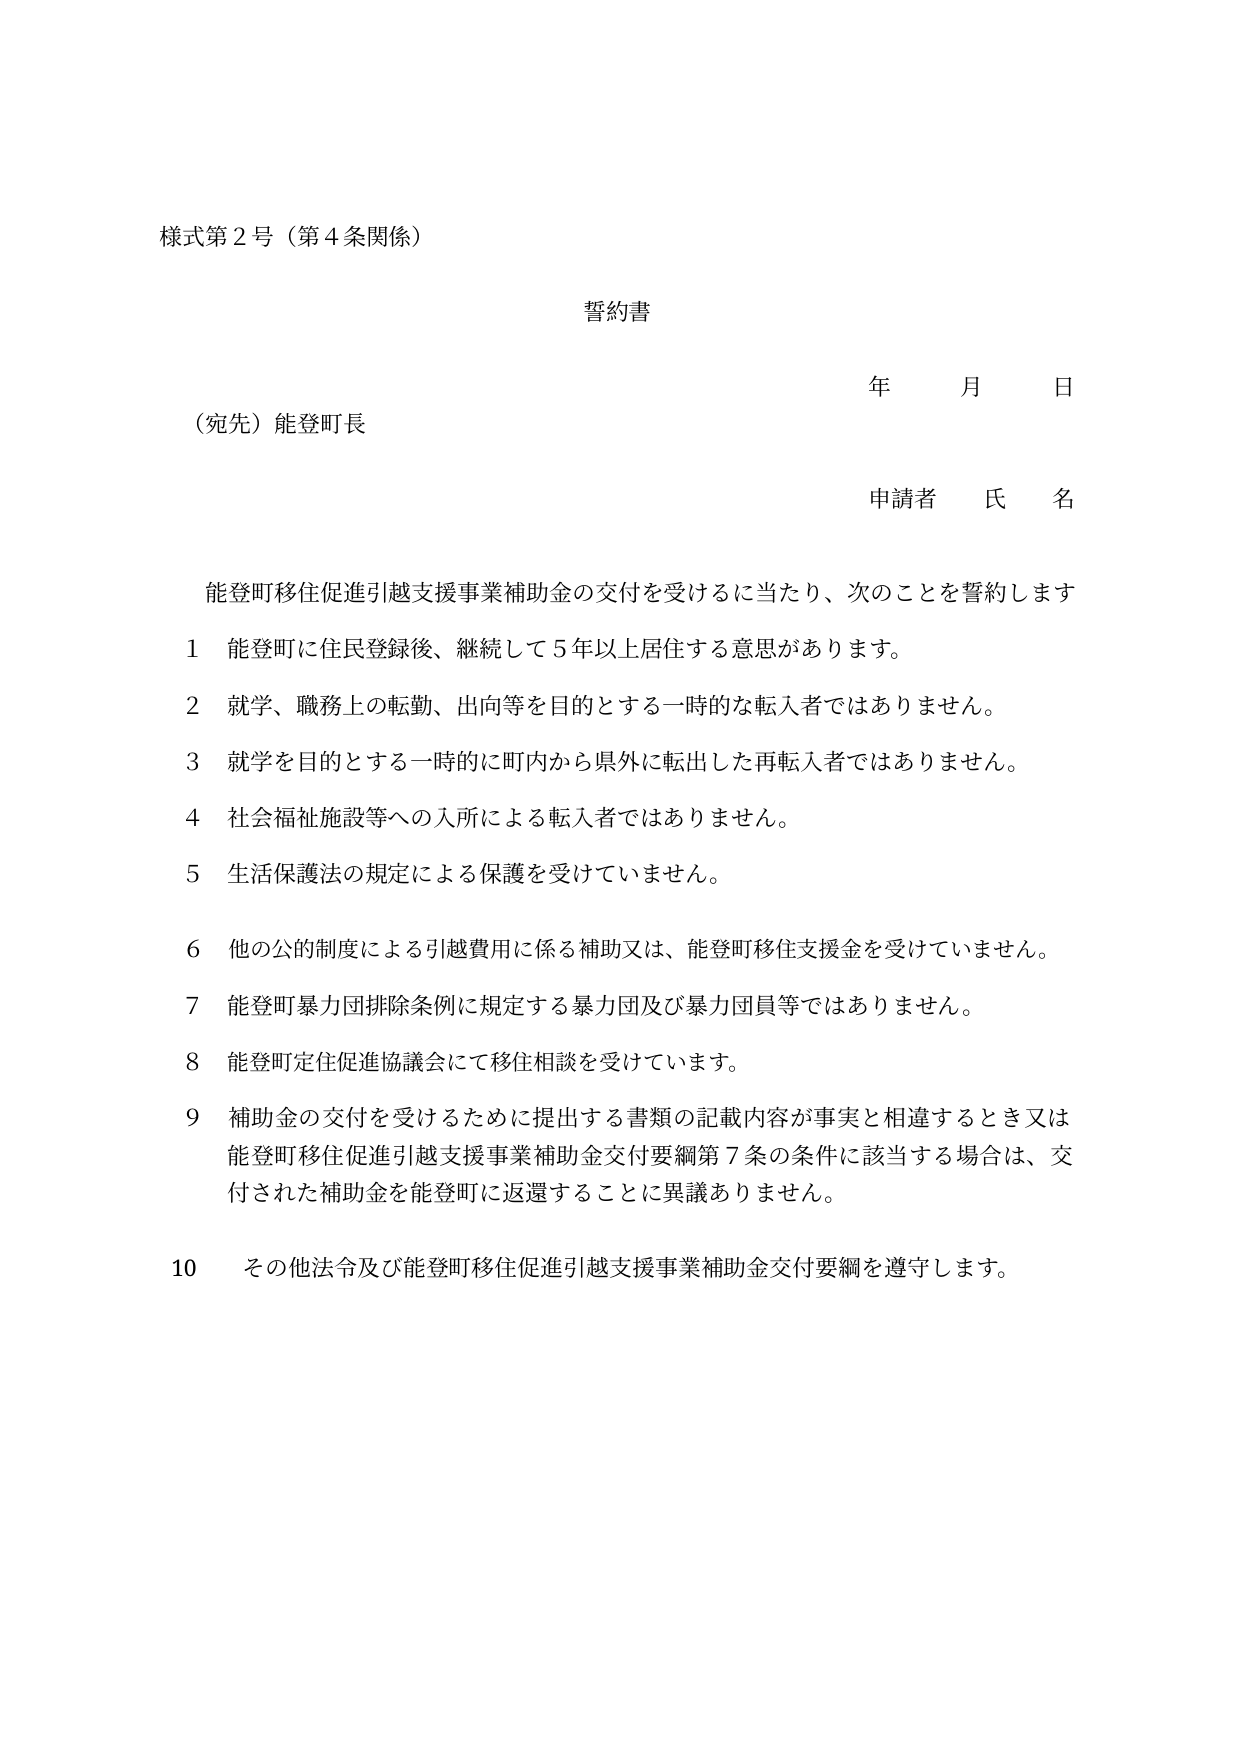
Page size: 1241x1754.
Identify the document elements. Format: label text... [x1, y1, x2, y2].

text ７ 能登町暴力団排除条例に規定する暴力団及び暴力団員等ではありません。 [181, 986, 1075, 1023]
text 能登町移住促進引越支援事業補助金の交付を受けるに当たり、次のことを誓約します。 [159, 573, 1075, 611]
text ６ 他の公的制度による引越費用に係る補助又は、能登町移住支援金を受けていません。 [182, 929, 1075, 967]
text １ 能登町に住民登録後、継続して５年以上居住する意思があります。 [181, 629, 1075, 667]
text ３ 就学を目的とする一時的に町内から県外に転出した再転入者ではありません。 [181, 742, 1075, 779]
text ９ 補助金の交付を受けるために提出する書類の記載内容が事実と相違するとき又は能登町移住促進引越支援事業補助金交付要綱第７条の条件に該当する場合は、交付された補助金を能登町に返還することに異議ありません。 [181, 1098, 1075, 1211]
text ２ 就学、職務上の転勤、出向等を目的とする一時的な転入者ではありません。 [181, 686, 1075, 723]
text 様式第２号（第４条関係） [159, 217, 1075, 254]
text （宛先）能登町長 [159, 404, 1075, 442]
text ５ 生活保護法の規定による保護を受けていません。 [181, 854, 1075, 892]
text 申請者 氏 名 [159, 479, 1075, 517]
text ４ 社会福祉施設等への入所による転入者ではありません。 [181, 798, 1075, 836]
text 年 月 日 [159, 367, 1075, 404]
text 誓約書 [159, 292, 1075, 329]
text 10 その他法令及び能登町移住促進引越支援事業補助金交付要綱を遵守します。 [159, 1248, 1075, 1286]
text ８ 能登町定住促進協議会にて移住相談を受けています。 [181, 1042, 1075, 1079]
